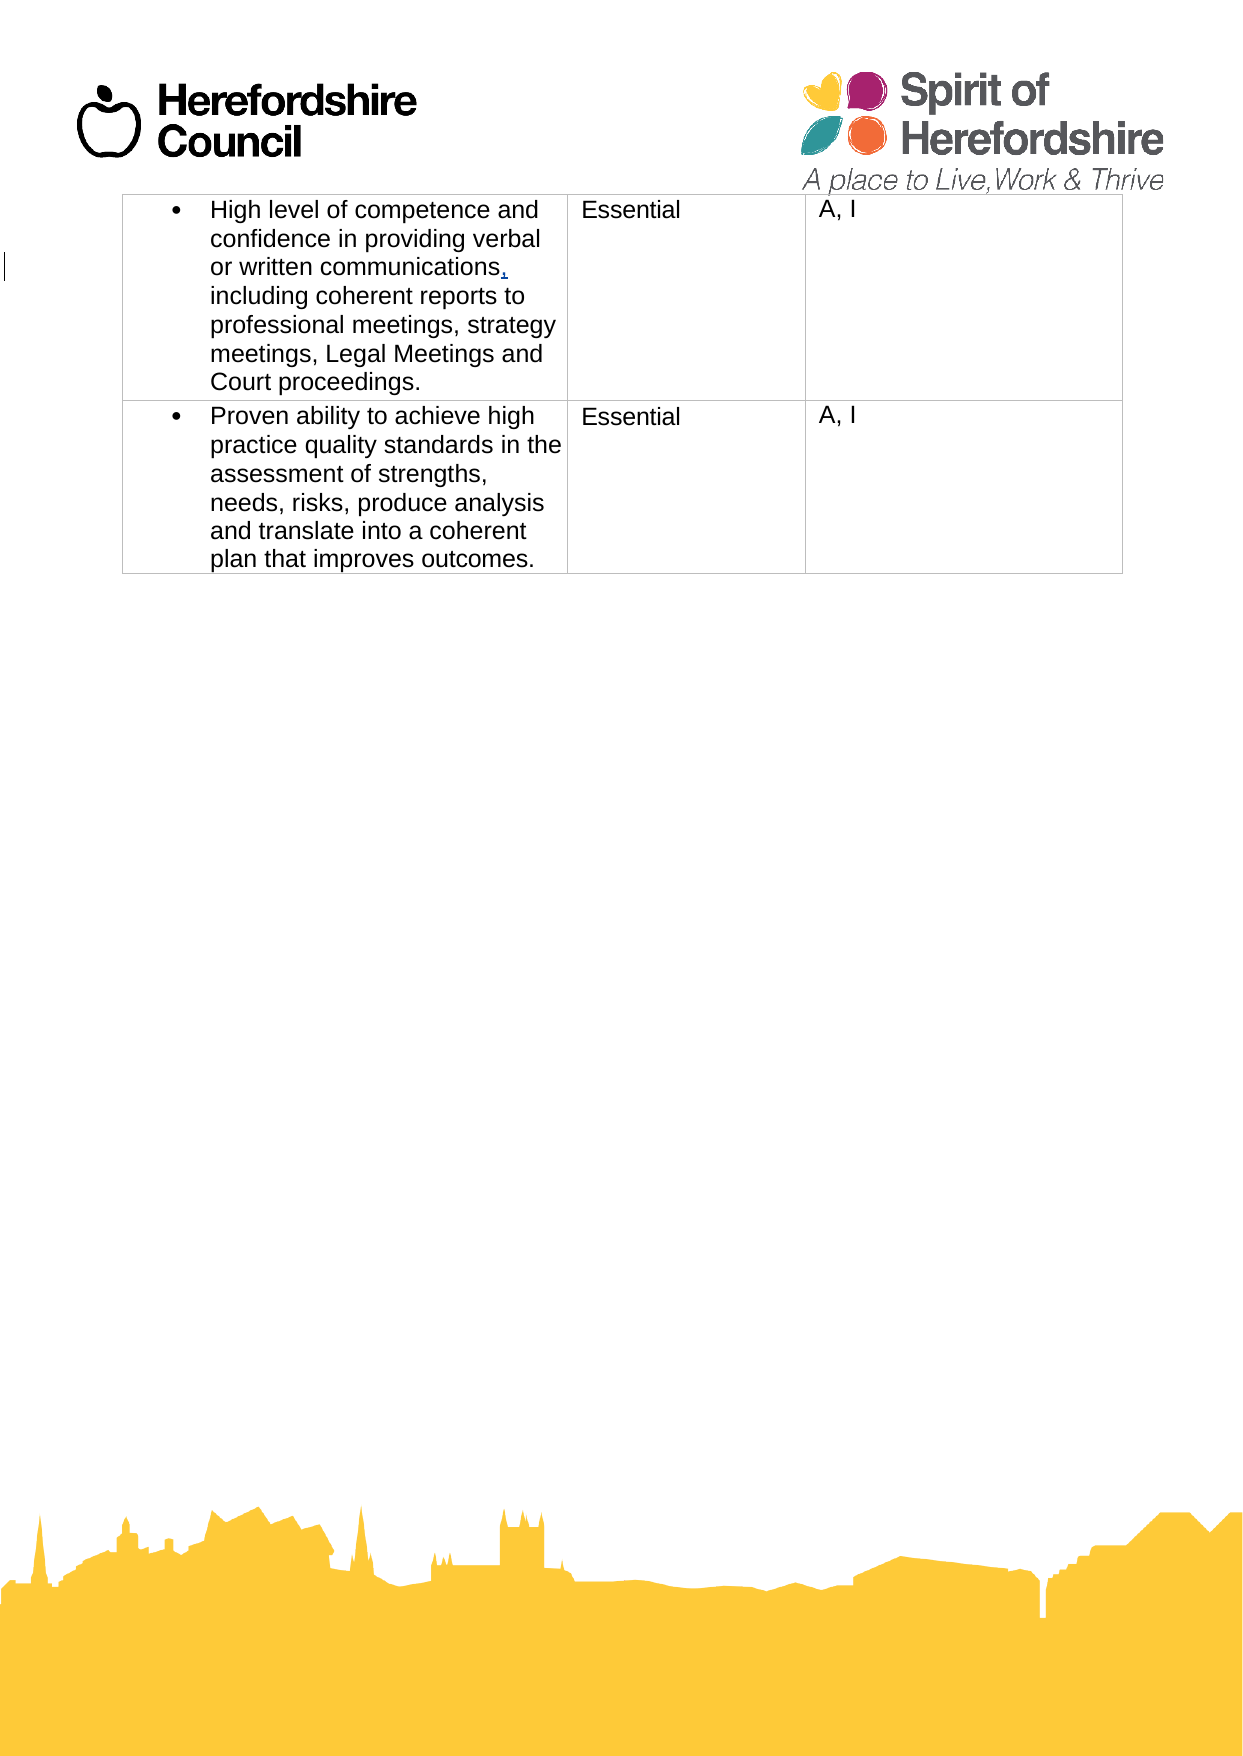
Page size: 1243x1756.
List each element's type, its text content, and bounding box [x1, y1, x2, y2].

table_cell A, I [806, 195, 1122, 400]
picture [0, 1503, 1243, 1756]
picture [801, 72, 1164, 196]
table_cell A, I [806, 401, 1122, 573]
table_cell Essential [568, 195, 805, 400]
table_cell High level of competence and confidence in providing verbal or written communications including coherent reports to professional meetings, strategy meetings, Legal Meetings and Court proceedings. [123, 195, 567, 400]
table_cell Proven ability to achieve high practice quality standards in the assessment of strengths, needs, risks, produce analysis and translate into a coherent plan that improves outcomes. [123, 401, 567, 573]
picture [76, 83, 417, 158]
table_cell Essential [568, 401, 805, 573]
